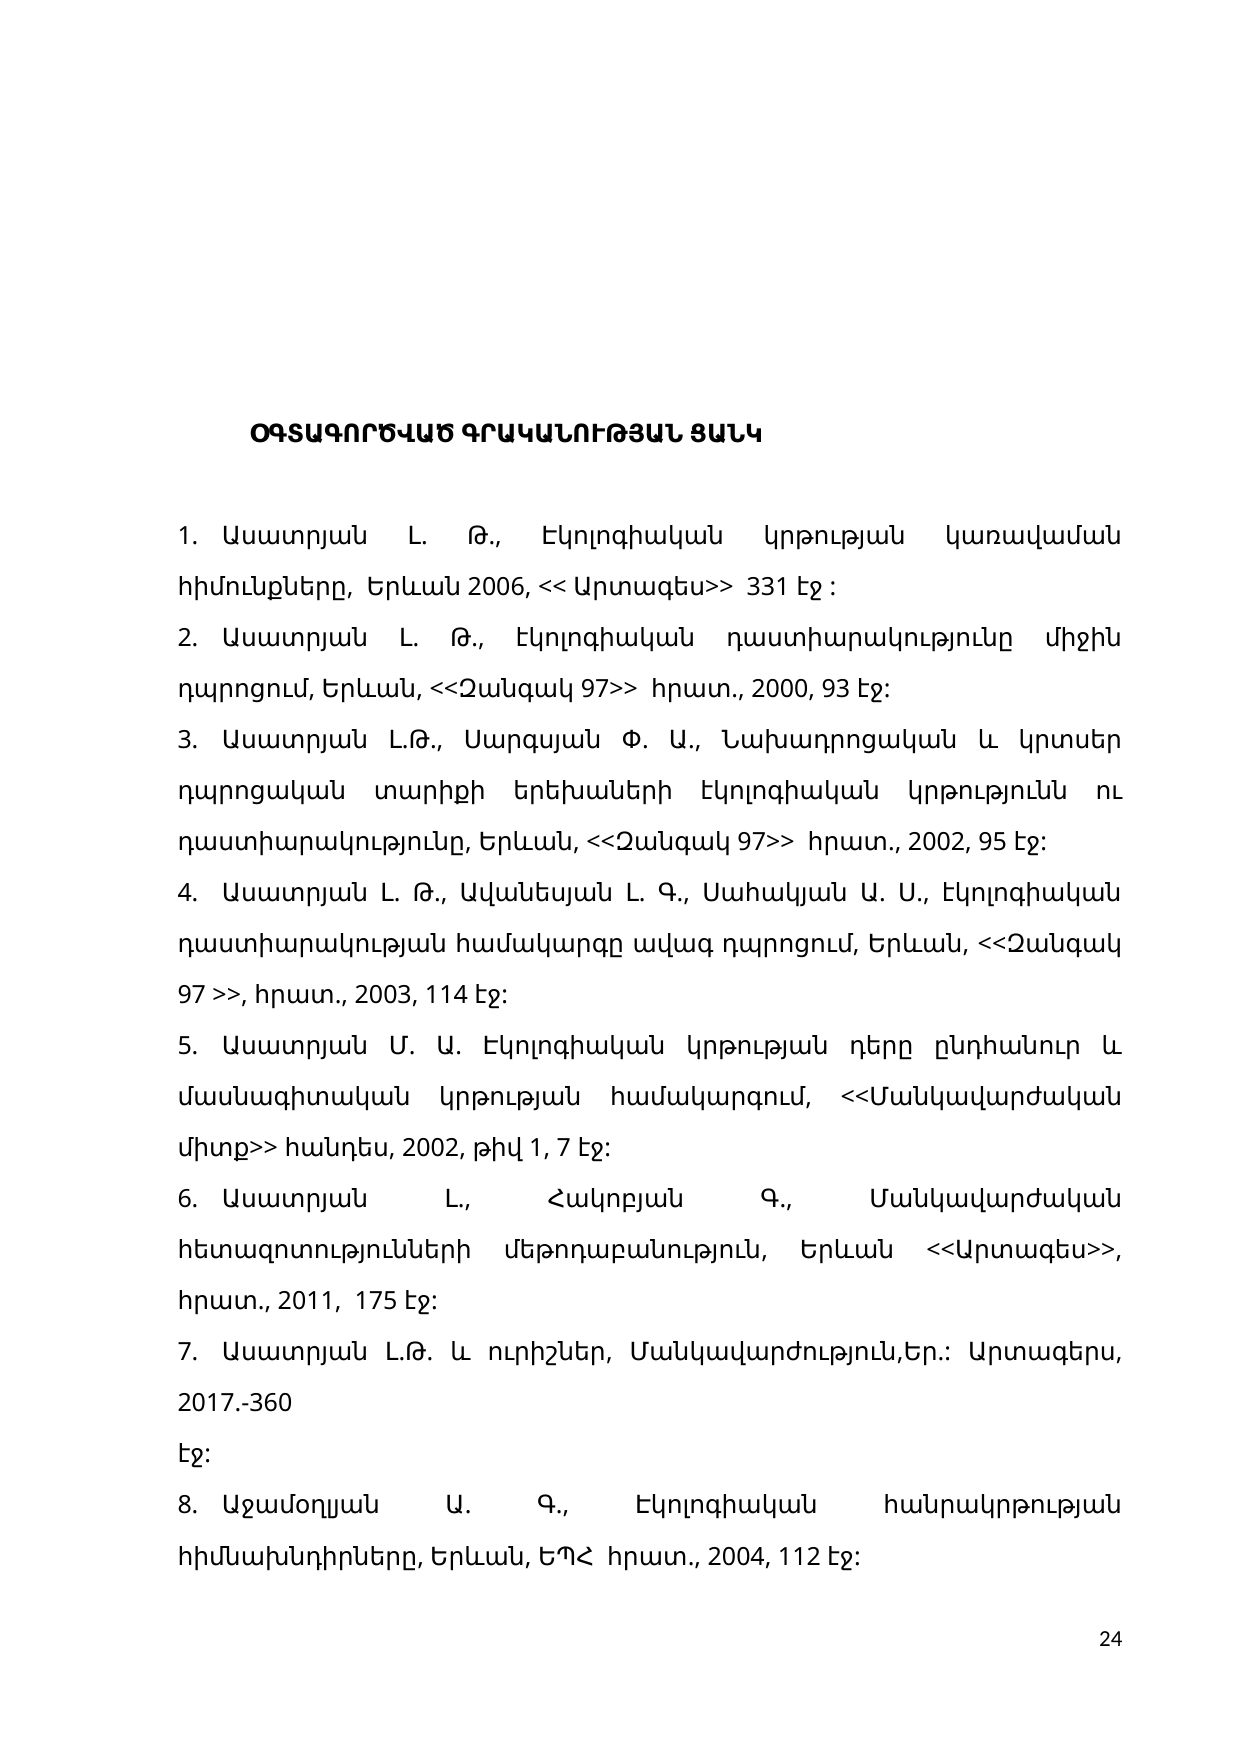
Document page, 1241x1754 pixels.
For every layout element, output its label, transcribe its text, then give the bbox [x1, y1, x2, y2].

list Ասատրյան Լ.Թ., Սարգսյան Փ. Ա., Նախադրոցական և կրտսեր դպրոցական տարիքի երեխաների էկոլոգիական կրթությունն ու դաստիարակությունը, Երևան, <<Զանգակ 97>> հրատ., 2002, 95 էջ: [177, 722, 1122, 858]
list էջ: [177, 1436, 1122, 1470]
list Ասատրյան Լ.Թ. և ուրիշներ, Մանկավարժություն,Եր.: Արտագերս, 2017.-360 [177, 1334, 1122, 1419]
list Ասատրյան Լ. Թ., Էկոլոգիական կրթության կառավաման հիմունքները, Երևան 2006, << Արտագես>> 331 էջ : [177, 517, 1122, 602]
text ՕԳՏԱԳՈՐԾՎԱԾ ԳՐԱԿԱՆՈՒԹՅԱՆ ՑԱՆԿ [177, 415, 1122, 449]
list Ասատրյան Լ. Թ., Ավանեսյան Լ. Գ., Սահակյան Ա. Ս., էկոլոգիական դաստիարակության համակարգը ավագ դպրոցում, Երևան, <<Զանգակ 97 >>, հրատ., 2003, 114 էջ: [177, 875, 1122, 1011]
list Աջամօղլյան Ա. Գ., Էկոլոգիական հանրակրթության հիմնախնդիրները, Երևան, ԵՊՀ հրատ., 2004, 112 էջ: [177, 1487, 1122, 1572]
list Ասատրյան Մ. Ա. Էկոլոգիական կրթության դերը ընդհանուր և մասնագիտական կրթության համակարգում, <<Մանկավարժական միտք>> հանդես, 2002, թիվ 1, 7 էջ: [177, 1028, 1122, 1164]
list Ասատրյան Լ., Հակոբյան Գ., Մանկավարժական հետազոտությունների մեթոդաբանություն, Երևան <<Արտագես>>, հրատ., 2011, 175 էջ: [177, 1181, 1122, 1317]
list Ասատրյան Լ. Թ., էկոլոգիական դաստիարակությունը միջին դպրոցում, Երևան, <<Զանգակ 97>> հրատ., 2000, 93 էջ: [177, 619, 1122, 704]
